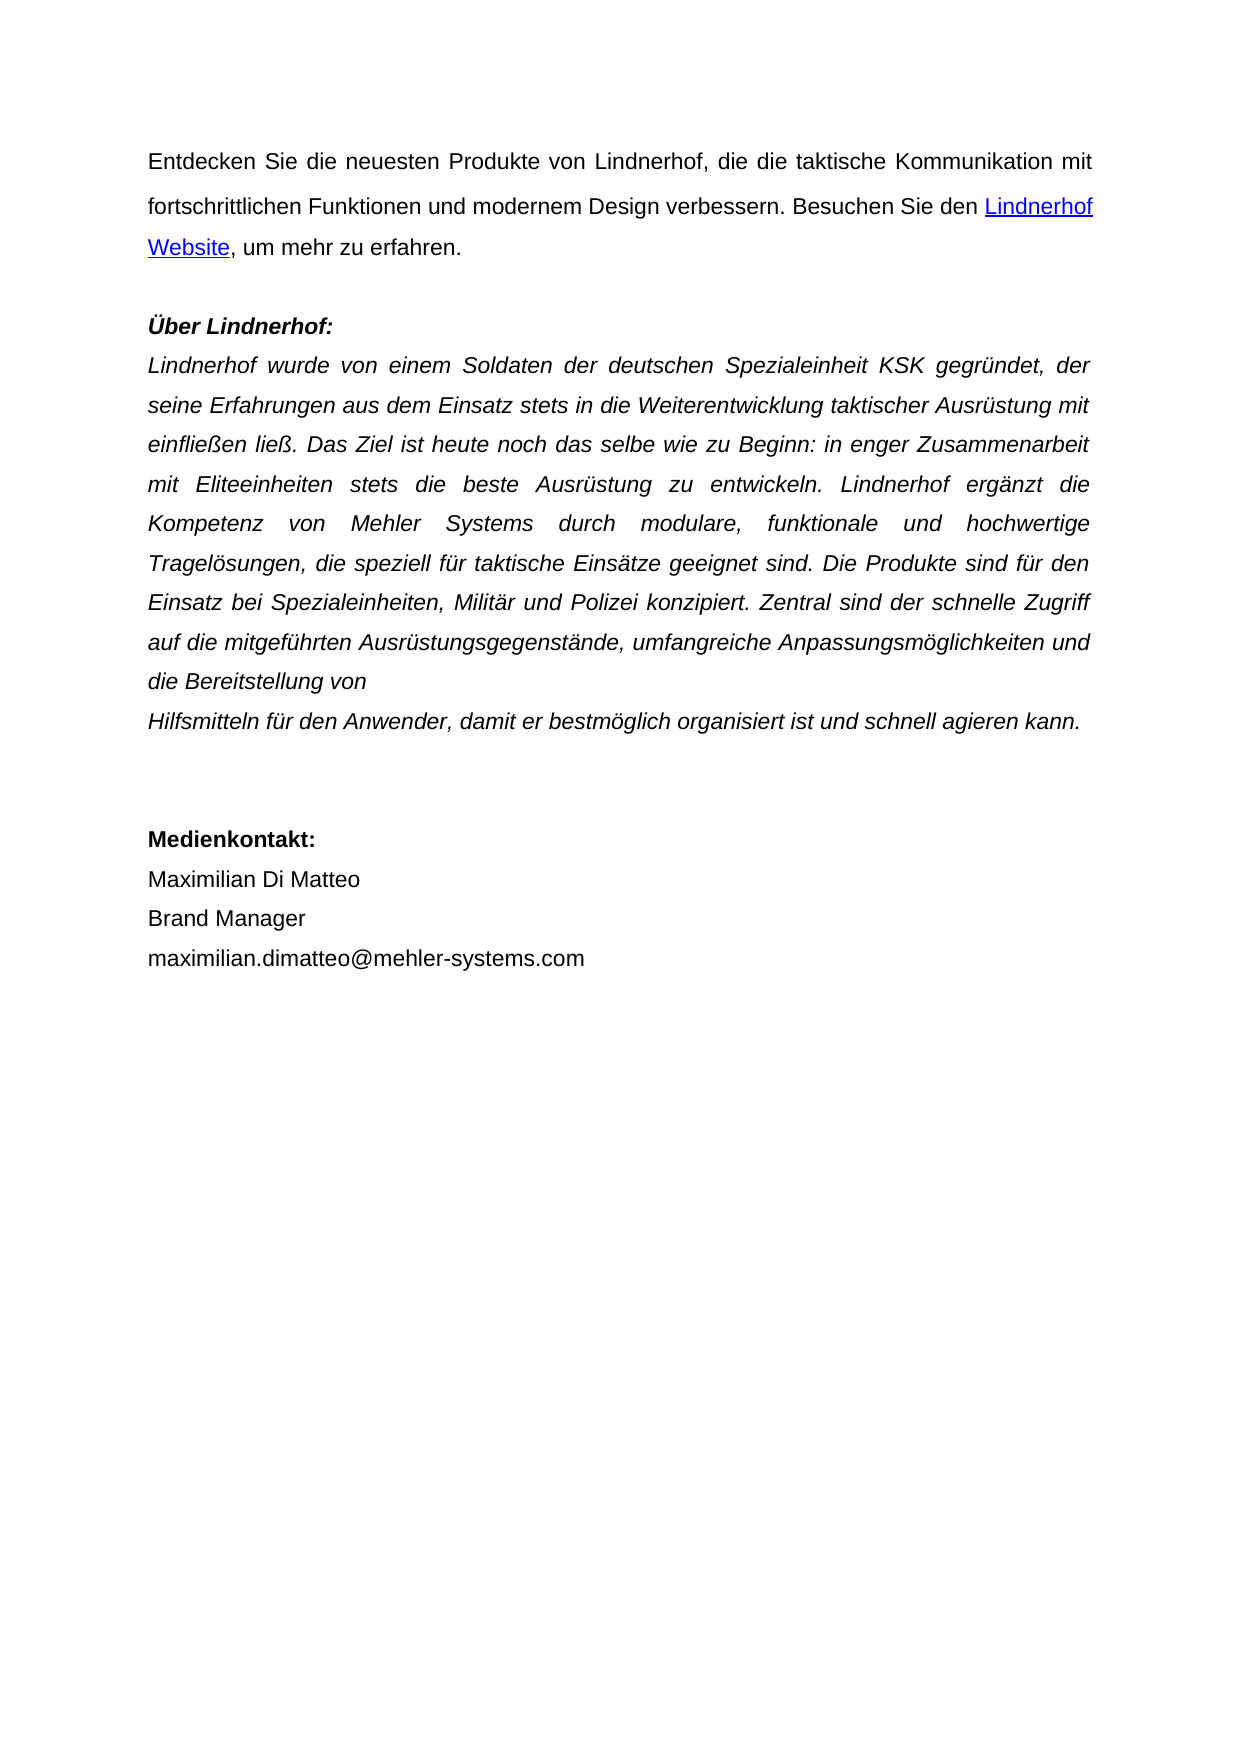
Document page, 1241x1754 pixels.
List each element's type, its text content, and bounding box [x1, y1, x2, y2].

text Maximilian Di Matteo [148, 866, 1093, 892]
text Entdecken Sie die neuesten Produkte von Lindnerhof, die die taktische Kommunikation mit fortschrittlichen Funktionen und modernem Design verbessern. Besuchen Sie den Lindnerhof Website, um mehr zu erfahren. [148, 148, 1093, 260]
text Brand Manager [148, 905, 1093, 931]
text Lindnerhof wurde von einem Soldaten der deutschen Spezialeinheit KSK gegründet, der seine Erfahrungen aus dem Einsatz stets in die Weiterentwicklung taktischer Ausrüstung mit einfließen ließ. Das Ziel ist heute noch das selbe wie zu Beginn: in enger Zusammenarbeit mit Eliteeinheiten stets die beste Ausrüstung zu entwickeln. Lindnerhof ergänzt die Kompetenz von Mehler Systems durch modulare, funktionale und hochwertige Tragelösungen, die speziell für taktische Einsätze geeignet sind. Die Produkte sind für den Einsatz bei Spezialeinheiten, Militär und Polizei konzipiert. Zentral sind der schnelle Zugriff auf die mitgeführten Ausrüstungsgegenstände, umfangreiche Anpassungsmöglichkeiten und die Bereitstellung von [148, 352, 1093, 694]
text Medienkontakt: [148, 826, 1093, 852]
text Hilfsmitteln für den Anwender, damit er bestmöglich organisiert ist und schnell agieren kann. [148, 708, 1093, 734]
text Über Lindnerhof: [148, 313, 1093, 339]
text maximilian.dimatteo@mehler-systems.com [148, 944, 1093, 971]
